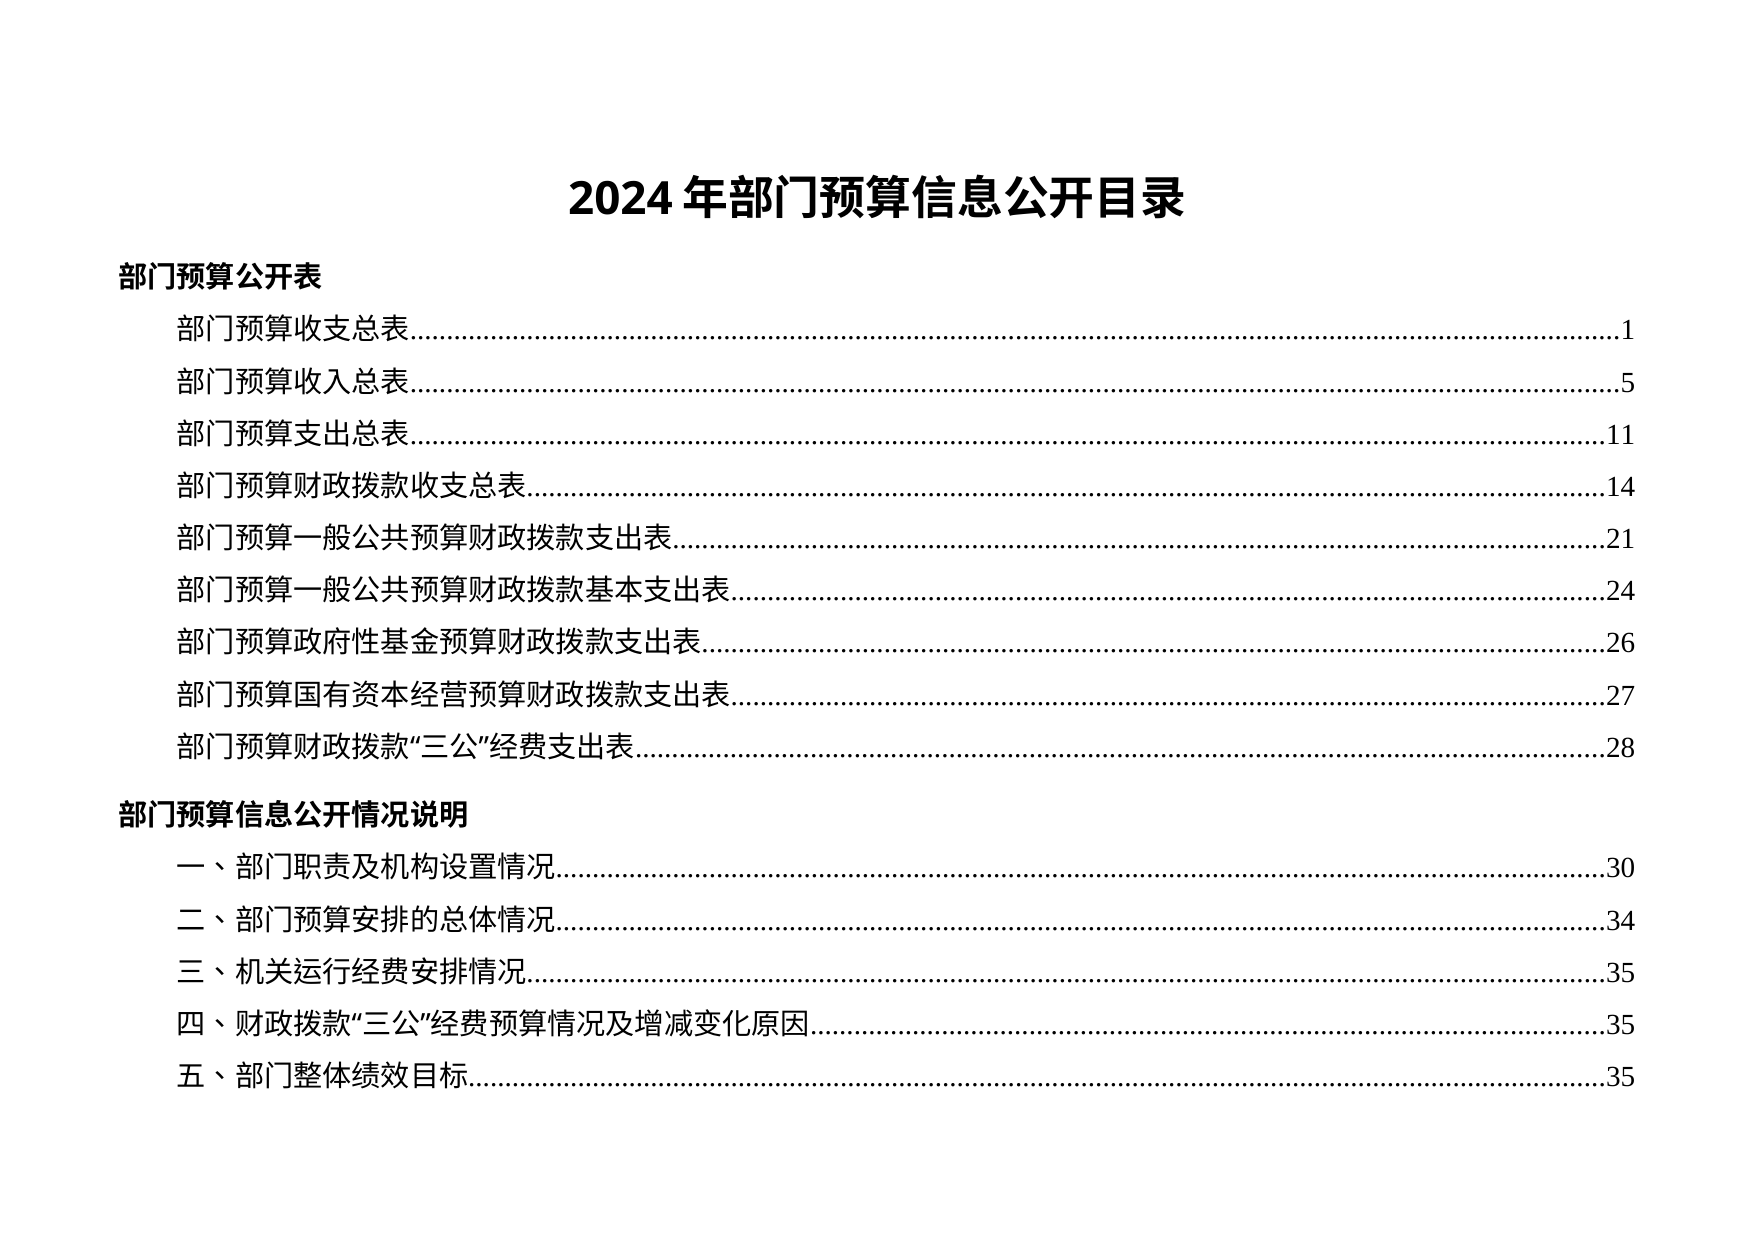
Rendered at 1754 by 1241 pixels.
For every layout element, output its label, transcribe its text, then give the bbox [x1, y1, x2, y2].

text 2024年部门预算信息公开目录 [118, 165, 1636, 228]
text 部门预算一般公共预算财政拨款支出表 21 [118, 517, 1636, 557]
text 部门预算收入总表 5 [118, 361, 1636, 401]
text 部门预算国有资本经营预算财政拨款支出表 27 [118, 674, 1636, 714]
text 部门预算支出总表 11 [118, 413, 1636, 453]
text 部门预算政府性基金预算财政拨款支出表 26 [118, 622, 1636, 661]
text 五、部门整体绩效目标 35 [118, 1056, 1636, 1095]
text 部门预算公开表 [118, 256, 1636, 296]
text 四、财政拨款“三公”经费预算情况及增减变化原因 35 [118, 1003, 1636, 1043]
text 部门预算一般公共预算财政拨款基本支出表 24 [118, 569, 1636, 609]
text 部门预算收支总表 1 [118, 309, 1636, 348]
text 三、机关运行经费安排情况 35 [118, 951, 1636, 991]
text 部门预算财政拨款“三公”经费支出表 28 [118, 726, 1636, 766]
text 一、部门职责及机构设置情况 30 [118, 847, 1636, 886]
text 二、部门预算安排的总体情况 34 [118, 899, 1636, 939]
text 部门预算财政拨款收支总表 14 [118, 465, 1636, 505]
text 部门预算信息公开情况说明 [118, 794, 1636, 834]
